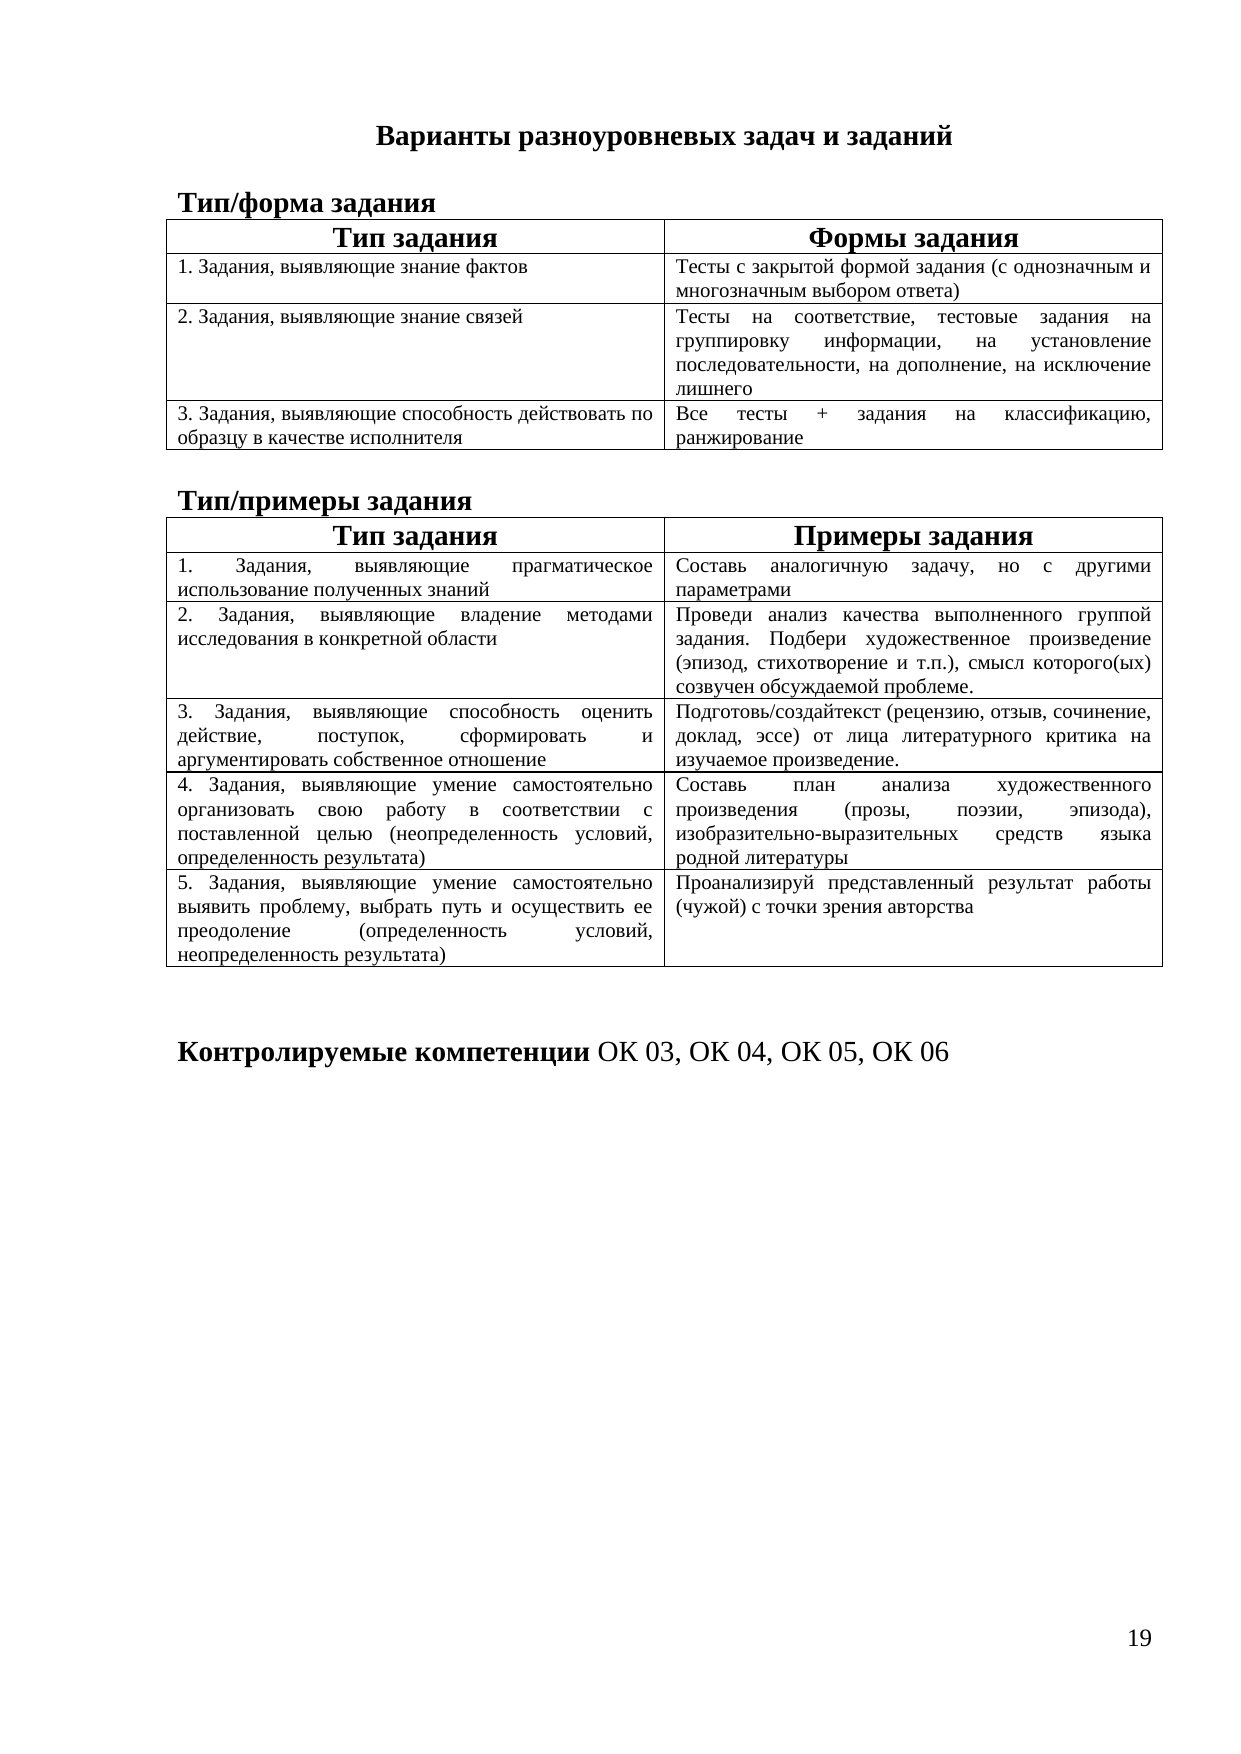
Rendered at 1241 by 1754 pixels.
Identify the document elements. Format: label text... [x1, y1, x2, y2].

table_cell 3. Задания, выявляющие способность действовать по образцу в качестве исполнителя [167, 401, 664, 449]
table_cell Все тесты + задания на классификацию, ранжирование [665, 401, 1162, 449]
text Контролируемые компетенции ОК 03, ОК 04, ОК 05, ОК 06 [177, 1034, 1152, 1068]
table_cell 5. Задания, выявляющие умение самостоятельно выявить проблему, выбрать путь и осуществить ее преодоление (определенность условий, неопределенность результата) [167, 870, 664, 966]
table_cell 4. Задания, выявляющие умение самостоятельно организовать свою работу в соответствии с поставленной целью (неопределенность условий, определенность результата) [167, 773, 664, 869]
table_header Формы задания [665, 220, 1162, 253]
text Тип/примеры задания [177, 483, 1152, 517]
table_cell 1. Задания, выявляющие прагматическое использование полученных знаний [167, 553, 664, 601]
table_cell Тесты на соответствие, тестовые задания на группировку информации, на установление последовательности, на дополнение, на исключение лишнего [665, 304, 1162, 400]
table_cell Составь аналогичную задачу, но с другими параметрами [665, 553, 1162, 601]
table_cell Проведи анализ качества выполненного группой задания. Подбери художественное произведение (эпизод, стихотворение и т.п.), смысл которого(ых) созвучен обсуждаемой проблеме. [665, 602, 1162, 698]
table_cell 2. Задания, выявляющие знание связей [167, 304, 664, 400]
table_cell Подготовь/создайтекст (рецензию, отзыв, сочинение, доклад, эссе) от лица литературного критика на изучаемое произведение. [665, 699, 1162, 771]
table_cell 3. Задания, выявляющие способность оценить действие, поступок, сформировать и аргументировать собственное отношение [167, 699, 664, 771]
table_cell 2. Задания, выявляющие владение методами исследования в конкретной области [167, 602, 664, 698]
table_cell Проанализируй представленный результат работы (чужой) с точки зрения авторства [665, 870, 1162, 966]
table_cell Составь план анализа художественного произведения (прозы, поэзии, эпизода), изобразительно-выразительных средств языка родной литературы [665, 773, 1162, 869]
table_cell 1. Задания, выявляющие знание фактов [167, 254, 664, 302]
table_header Тип задания [167, 220, 664, 253]
table_cell Тесты с закрытой формой задания (с однозначным и многозначным выбором ответа) [665, 254, 1162, 302]
table_header Тип задания [167, 518, 664, 552]
text Варианты разноуровневых задач и заданий [177, 118, 1152, 152]
text Тип/форма задания [177, 185, 1152, 219]
table_header Примеры задания [665, 518, 1162, 552]
